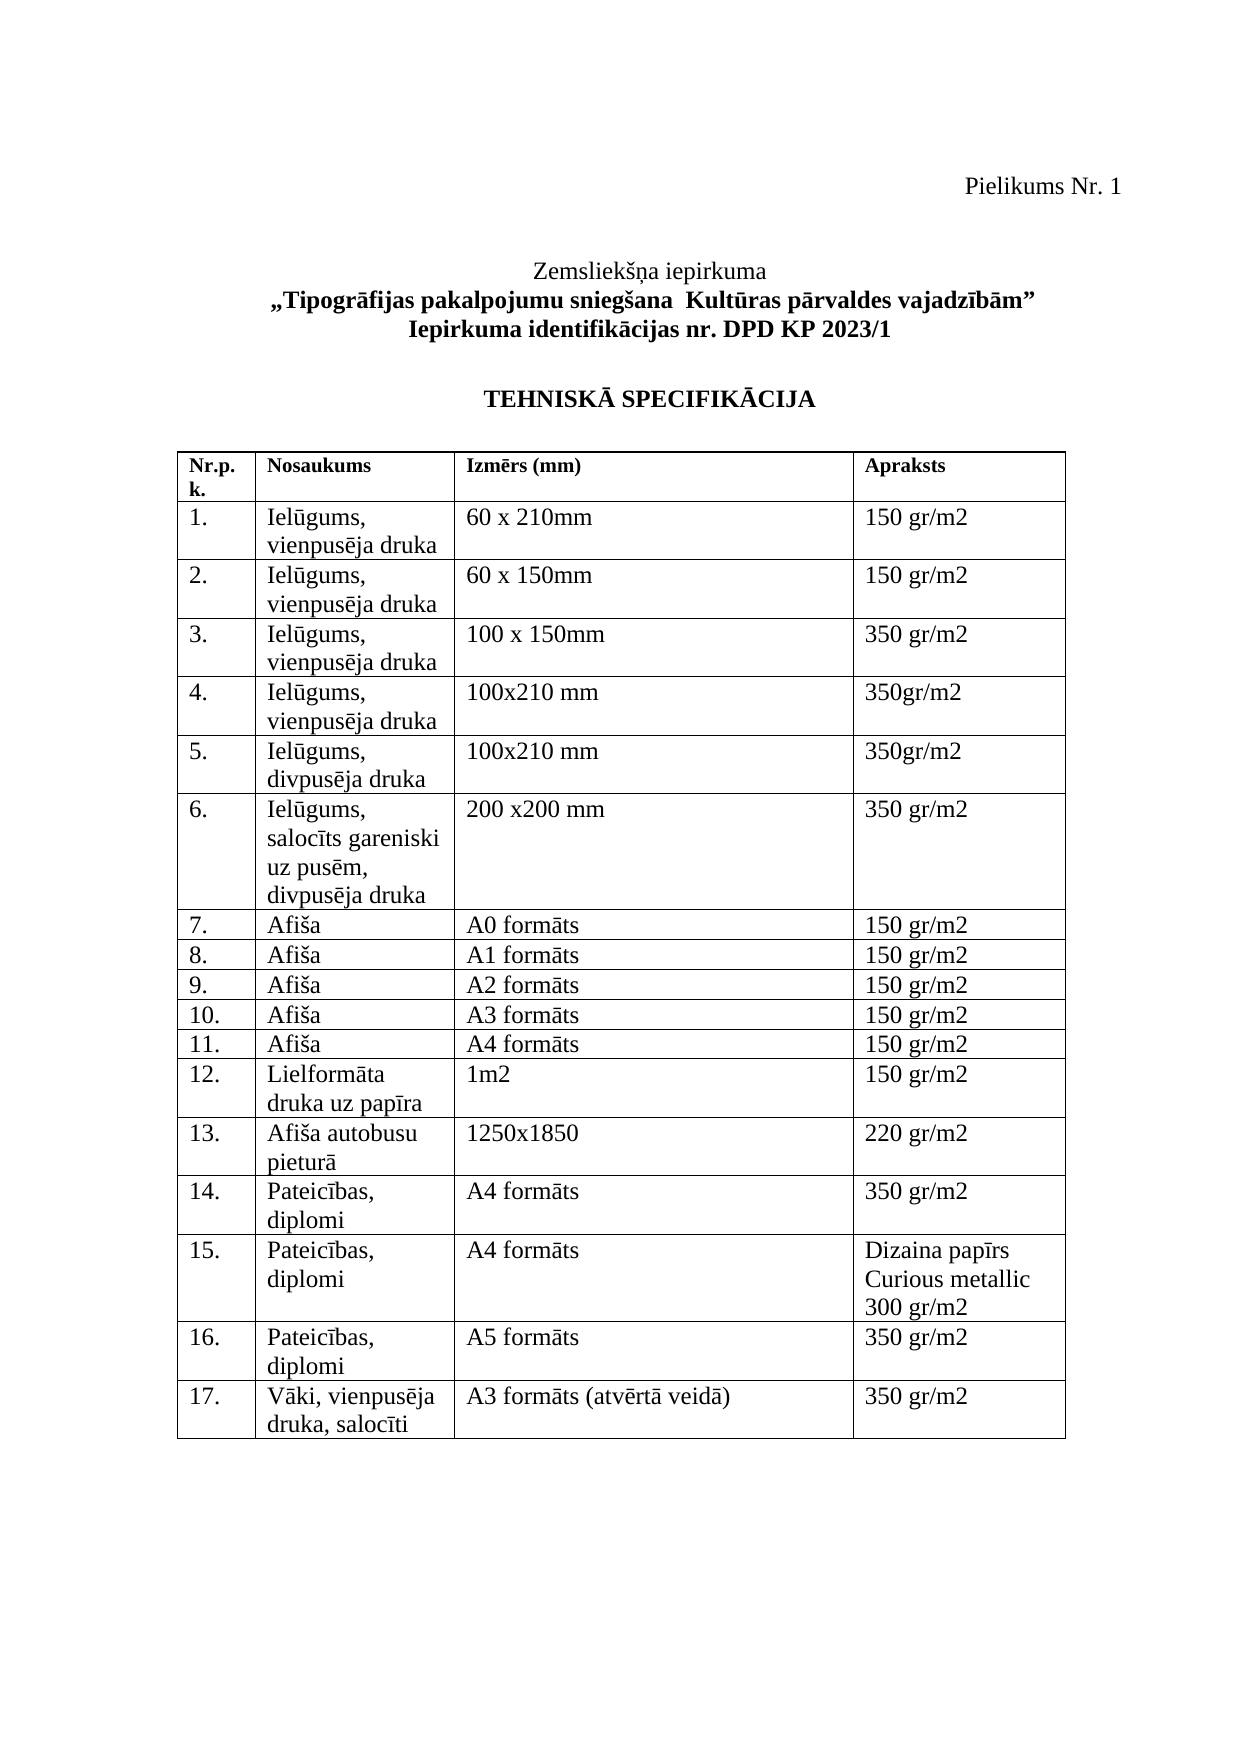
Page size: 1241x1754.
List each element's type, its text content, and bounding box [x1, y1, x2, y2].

table_header Nosaukums [256, 453, 454, 501]
table_cell A4 formāts [455, 1176, 853, 1234]
text Zemsliekšņa iepirkuma [177, 256, 1122, 285]
table_cell Dizaina papīrs Curious metallic 300 gr/m2 [854, 1235, 1065, 1321]
table_cell 150 gr/m2 [854, 502, 1065, 559]
table_cell A1 formāts [455, 940, 853, 969]
table_cell 150 gr/m2 [854, 940, 1065, 969]
table_cell 10. [178, 1000, 255, 1028]
table_cell Ielūgums, vienpusēja druka [256, 560, 454, 618]
table_cell Pateicības, diplomi [256, 1235, 454, 1321]
table_cell 150 gr/m2 [854, 1059, 1065, 1117]
table_cell A3 formāts (atvērtā veidā) [455, 1381, 853, 1438]
table_cell 150 gr/m2 [854, 560, 1065, 618]
table_cell Ielūgums, vienpusēja druka [256, 677, 454, 735]
table_cell 100x210 mm [455, 736, 853, 793]
table_cell 3. [178, 619, 255, 676]
table_cell Ielūgums, divpusēja druka [256, 736, 454, 793]
table_cell 100 x 150mm [455, 619, 853, 676]
table_cell 150 gr/m2 [854, 970, 1065, 999]
table_cell 350 gr/m2 [854, 1176, 1065, 1234]
table_cell 150 gr/m2 [854, 1030, 1065, 1058]
table_header Nr.p.k. [178, 453, 255, 501]
table_cell Vāki, vienpusēja druka, salocīti [256, 1381, 454, 1438]
table_cell 7. [178, 910, 255, 939]
table_cell Lielformāta druka uz papīra [256, 1059, 454, 1117]
table_cell 60 x 210mm [455, 502, 853, 559]
table_cell Pateicības, diplomi [256, 1176, 454, 1234]
table_cell 100x210 mm [455, 677, 853, 735]
table_cell Ielūgums, vienpusēja druka [256, 502, 454, 559]
table_cell 1. [178, 502, 255, 559]
table_header Izmērs (mm) [455, 453, 853, 501]
table_cell 200 x200 mm [455, 794, 853, 909]
table_cell 5. [178, 736, 255, 793]
table_cell 350gr/m2 [854, 736, 1065, 793]
table_cell Afiša autobusu pieturā [256, 1118, 454, 1175]
text Iepirkuma identifikācijas nr. DPD KP 2023/1 [177, 314, 1122, 343]
table_cell A2 formāts [455, 970, 853, 999]
table_cell 13. [178, 1118, 255, 1175]
table_cell 220 gr/m2 [854, 1118, 1065, 1175]
table_cell Ielūgums, vienpusēja druka [256, 619, 454, 676]
table_cell 12. [178, 1059, 255, 1117]
table_cell Ielūgums, salocīts gareniski uz pusēm, divpusēja druka [256, 794, 454, 909]
table_cell 1250x1850 [455, 1118, 853, 1175]
table_cell 9. [178, 970, 255, 999]
table_cell A5 formāts [455, 1322, 853, 1380]
table_cell Afiša [256, 1000, 454, 1028]
table_cell A3 formāts [455, 1000, 853, 1028]
table_cell 150 gr/m2 [854, 910, 1065, 939]
table_cell Afiša [256, 970, 454, 999]
table_cell 17. [178, 1381, 255, 1438]
text Pielikums Nr. 1 [177, 171, 1122, 199]
table_cell Pateicības, diplomi [256, 1322, 454, 1380]
table_cell Afiša [256, 910, 454, 939]
table_cell 4. [178, 677, 255, 735]
table_cell A4 formāts [455, 1030, 853, 1058]
table_cell 2. [178, 560, 255, 618]
table_cell Afiša [256, 1030, 454, 1058]
table_cell A0 formāts [455, 910, 853, 939]
table_cell 350 gr/m2 [854, 1381, 1065, 1438]
table_header Apraksts [854, 453, 1065, 501]
table_cell 60 x 150mm [455, 560, 853, 618]
table_cell 350 gr/m2 [854, 794, 1065, 909]
table_cell 350gr/m2 [854, 677, 1065, 735]
table_cell 14. [178, 1176, 255, 1234]
table_cell 11. [178, 1030, 255, 1058]
table_cell 15. [178, 1235, 255, 1321]
table_cell 1m2 [455, 1059, 853, 1117]
text TEHNISKĀ SPECIFIKĀCIJA [177, 355, 1122, 413]
table_cell 8. [178, 940, 255, 969]
table_cell Afiša [256, 940, 454, 969]
table_cell 6. [178, 794, 255, 909]
table_cell 350 gr/m2 [854, 1322, 1065, 1380]
text „Tipogrāfijas pakalpojumu sniegšana Kultūras pārvaldes vajadzībām” [177, 285, 1122, 314]
table_cell 16. [178, 1322, 255, 1380]
table_cell A4 formāts [455, 1235, 853, 1321]
table_cell 150 gr/m2 [854, 1000, 1065, 1028]
table_cell 350 gr/m2 [854, 619, 1065, 676]
